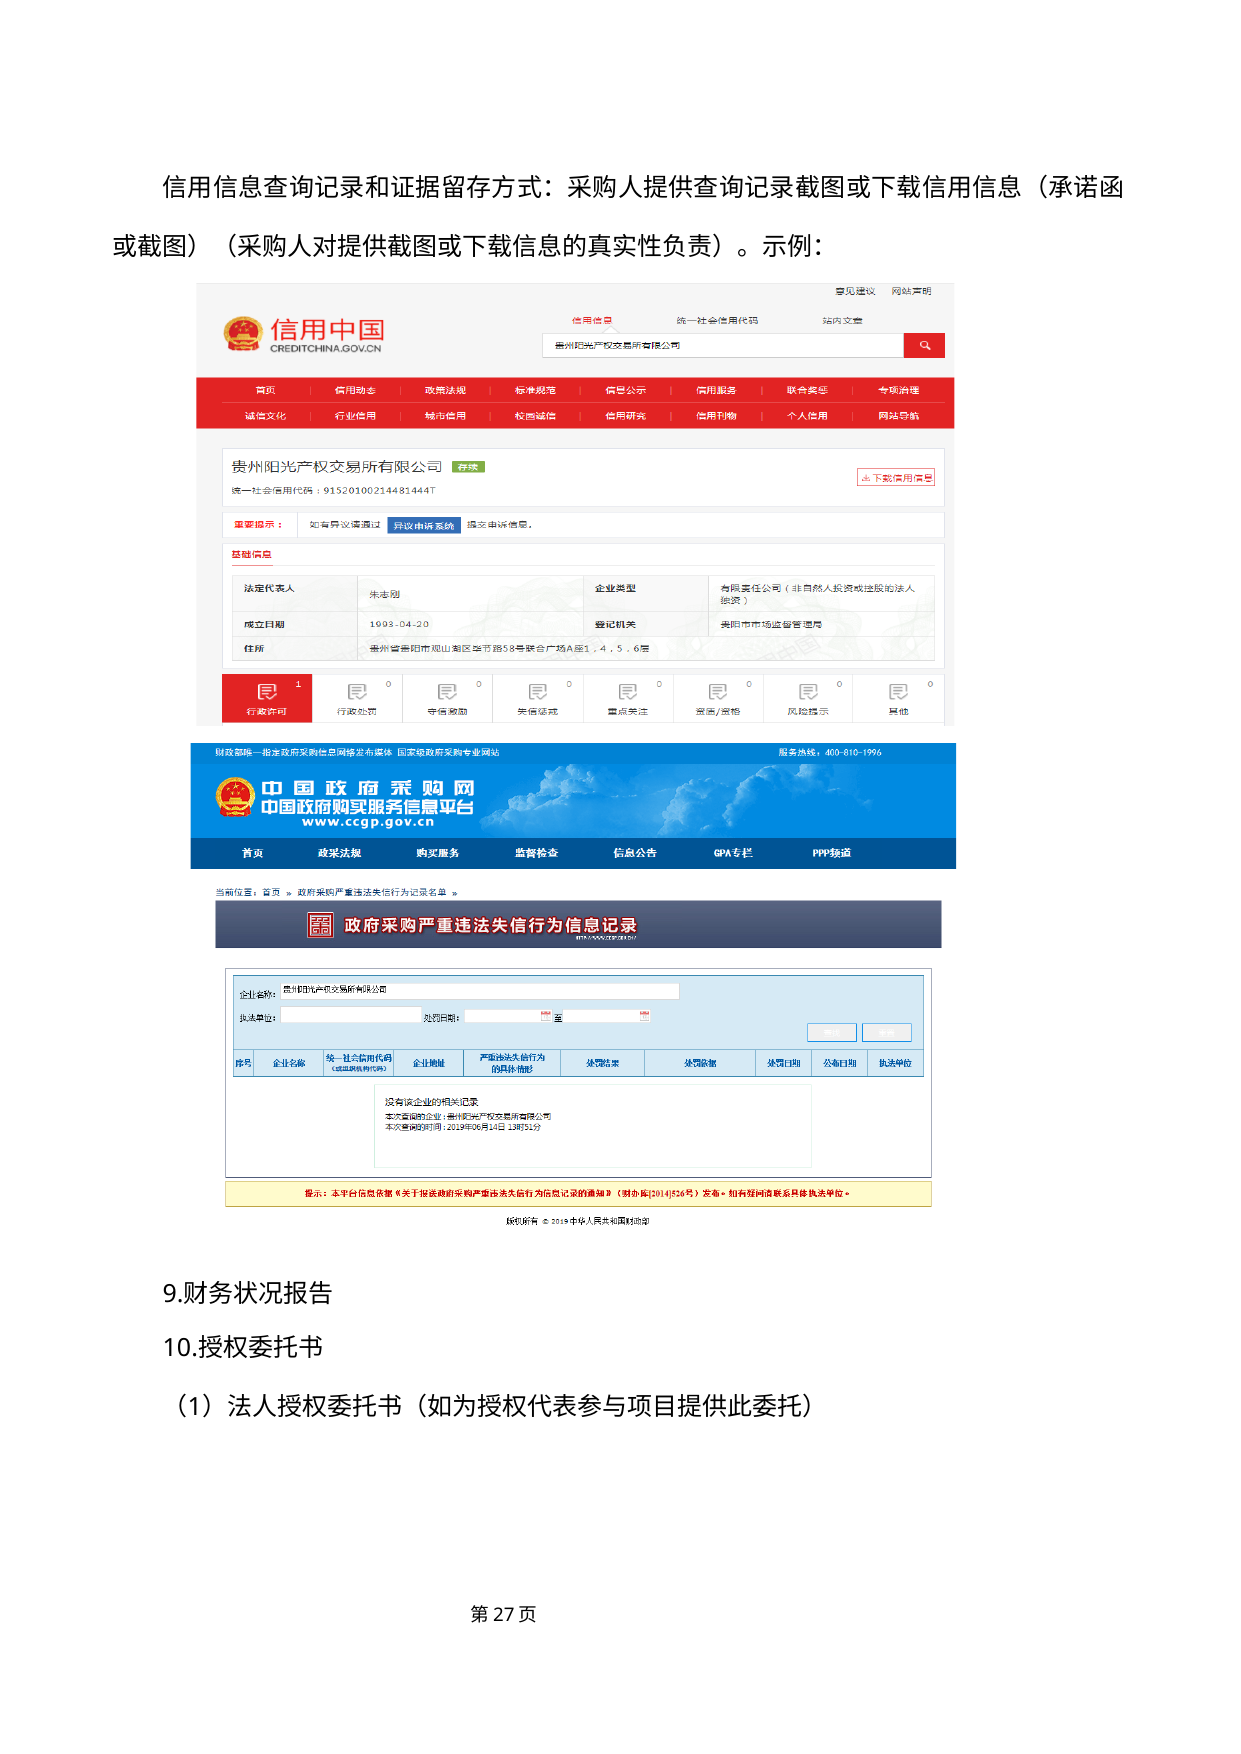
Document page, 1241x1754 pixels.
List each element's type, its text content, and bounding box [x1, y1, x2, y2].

list 9.财务状况报告 [112, 1274, 1128, 1310]
text 10.授权委托书 [112, 1310, 1128, 1368]
picture [196, 282, 955, 726]
text （1）法人授权委托书（如为授权代表参与项目提供此委托） [112, 1368, 1128, 1427]
picture [190, 743, 957, 1235]
text 信用信息查询记录和证据留存方式：采购人提供查询记录截图或下载信用信息（承诺函或截图）（采购人对提供截图或下载信息的真实性负责）。示例： [112, 150, 1128, 267]
